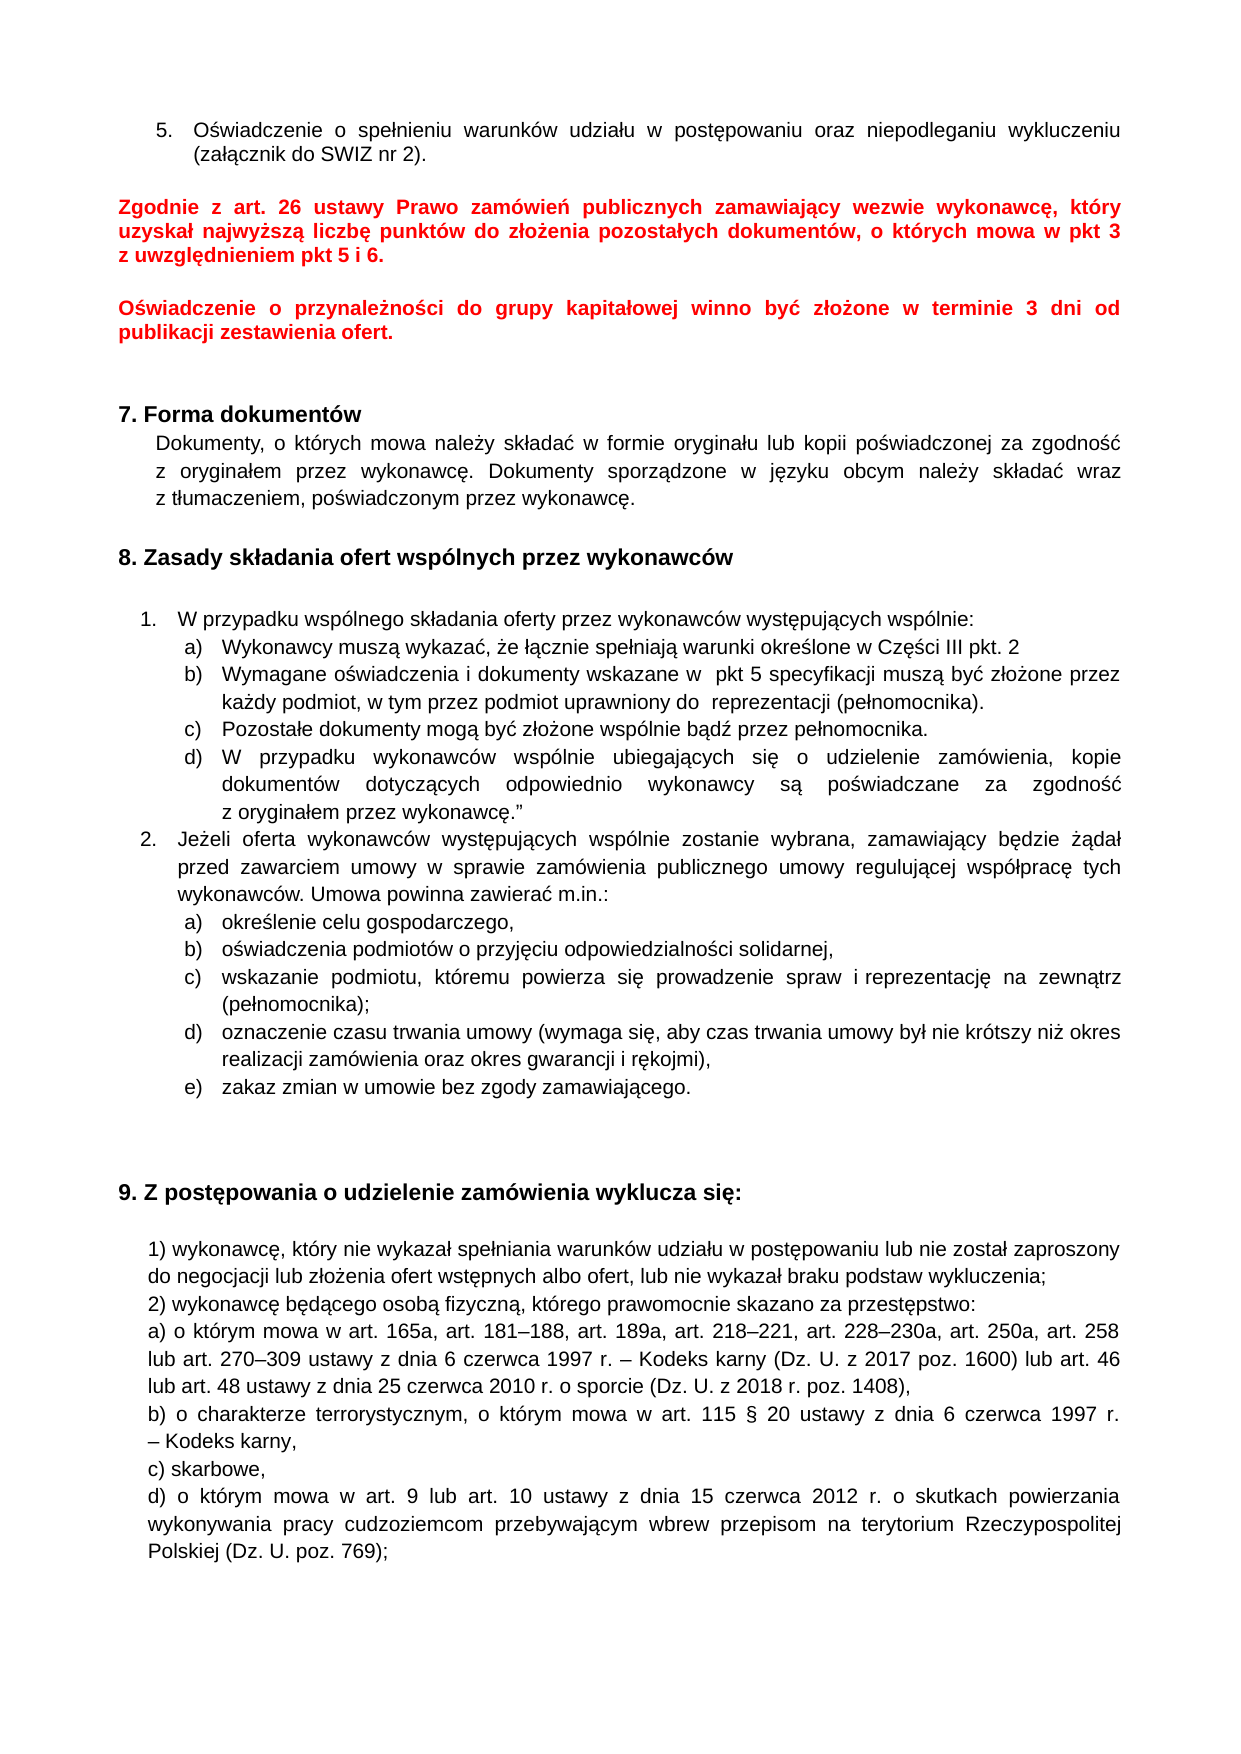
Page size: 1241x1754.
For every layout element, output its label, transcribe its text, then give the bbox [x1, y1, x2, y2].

list Jeżeli oferta wykonawców występujących wspólnie zostanie wybrana, zamawiający będzie żądał przed zawarciem umowy w sprawie zamówienia publicznego umowy regulującej współpracę tych wykonawców. Umowa powinna zawierać m.in.: [140, 827, 1122, 906]
text Zgodnie z art. 26 ustawy Prawo zamówień publicznych zamawiający wezwie wykonawcę, który uzyskał najwyższą liczbę punktów do złożenia pozostałych dokumentów, o których mowa w pkt 3 z uwzględnieniem pkt 5 i 6. [118, 195, 1122, 267]
text 2) wykonawcę będącego osobą fizyczną, którego prawomocnie skazano za przestępstwo: [148, 1292, 1122, 1316]
text a) o którym mowa w art. 165a, art. 181–188, art. 189a, art. 218–221, art. 228–230a, art. 250a, art. 258 lub art. 270–309 ustawy z dnia 6 czerwca 1997 r. – Kodeks karny (Dz. U. z 2017 poz. 1600) lub art. 46 lub art. 48 ustawy z dnia 25 czerwca 2010 r. o sporcie (Dz. U. z 2018 r. poz. 1408), [148, 1319, 1122, 1398]
list zakaz zmian w umowie bez zgody zamawiającego. [184, 1074, 1122, 1098]
list Pozostałe dokumenty mogą być złożone wspólnie bądź przez pełnomocnika. [184, 717, 1122, 741]
text Oświadczenie o przynależności do grupy kapitałowej winno być złożone w terminie 3 dni od publikacji zestawienia ofert. [118, 296, 1122, 344]
text c) skarbowe, [148, 1457, 1122, 1481]
text b) o charakterze terrorystycznym, o którym mowa w art. 115 § 20 ustawy z dnia 6 czerwca 1997 r. – Kodeks karny, [148, 1402, 1122, 1453]
list wskazanie podmiotu, któremu powierza się prowadzenie spraw i reprezentację na zewnątrz (pełnomocnika); [184, 964, 1122, 1016]
text 8. Zasady składania ofert wspólnych przez wykonawców [118, 544, 1122, 570]
list oświadczenia podmiotów o przyjęciu odpowiedzialności solidarnej, [184, 937, 1122, 961]
text 9. Z postępowania o udzielenie zamówienia wyklucza się: [118, 1179, 1122, 1205]
list W przypadku wspólnego składania oferty przez wykonawców występujących wspólnie: [140, 607, 1122, 631]
list określenie celu gospodarczego, [184, 909, 1122, 933]
text Dokumenty, o których mowa należy składać w formie oryginału lub kopii poświadczonej za zgodność z oryginałem przez wykonawcę. Dokumenty sporządzone w języku obcym należy składać wraz z tłumaczeniem, poświadczonym przez wykonawcę. [155, 431, 1122, 510]
text d) o którym mowa w art. 9 lub art. 10 ustawy z dnia 15 czerwca 2012 r. o skutkach powierzania wykonywania pracy cudzoziemcom przebywającym wbrew przepisom na terytorium Rzeczypospolitej Polskiej (Dz. U. poz. 769); [148, 1484, 1122, 1563]
text 7. Forma dokumentów [118, 401, 1122, 427]
list Wymagane oświadczenia i dokumenty wskazane w pkt 5 specyfikacji muszą być złożone przez każdy podmiot, w tym przez podmiot uprawniony do reprezentacji (pełnomocnika). [184, 662, 1122, 713]
text 1) wykonawcę, który nie wykazał spełniania warunków udziału w postępowaniu lub nie został zaproszony do negocjacji lub złożenia ofert wstępnych albo ofert, lub nie wykazał braku podstaw wykluczenia; [148, 1237, 1122, 1288]
list Wykonawcy muszą wykazać, że łącznie spełniają warunki określone w Części III pkt. 2 [184, 634, 1122, 658]
list W przypadku wykonawców wspólnie ubiegających się o udzielenie zamówienia, kopie dokumentów dotyczących odpowiednio wykonawcy są poświadczane za zgodność z oryginałem przez wykonawcę.” [184, 744, 1122, 823]
list Oświadczenie o spełnieniu warunków udziału w postępowaniu oraz niepodleganiu wykluczeniu (załącznik do SWIZ nr 2). [156, 118, 1122, 166]
list oznaczenie czasu trwania umowy (wymaga się, aby czas trwania umowy był nie krótszy niż okres realizacji zamówienia oraz okres gwarancji i rękojmi), [184, 1019, 1122, 1071]
